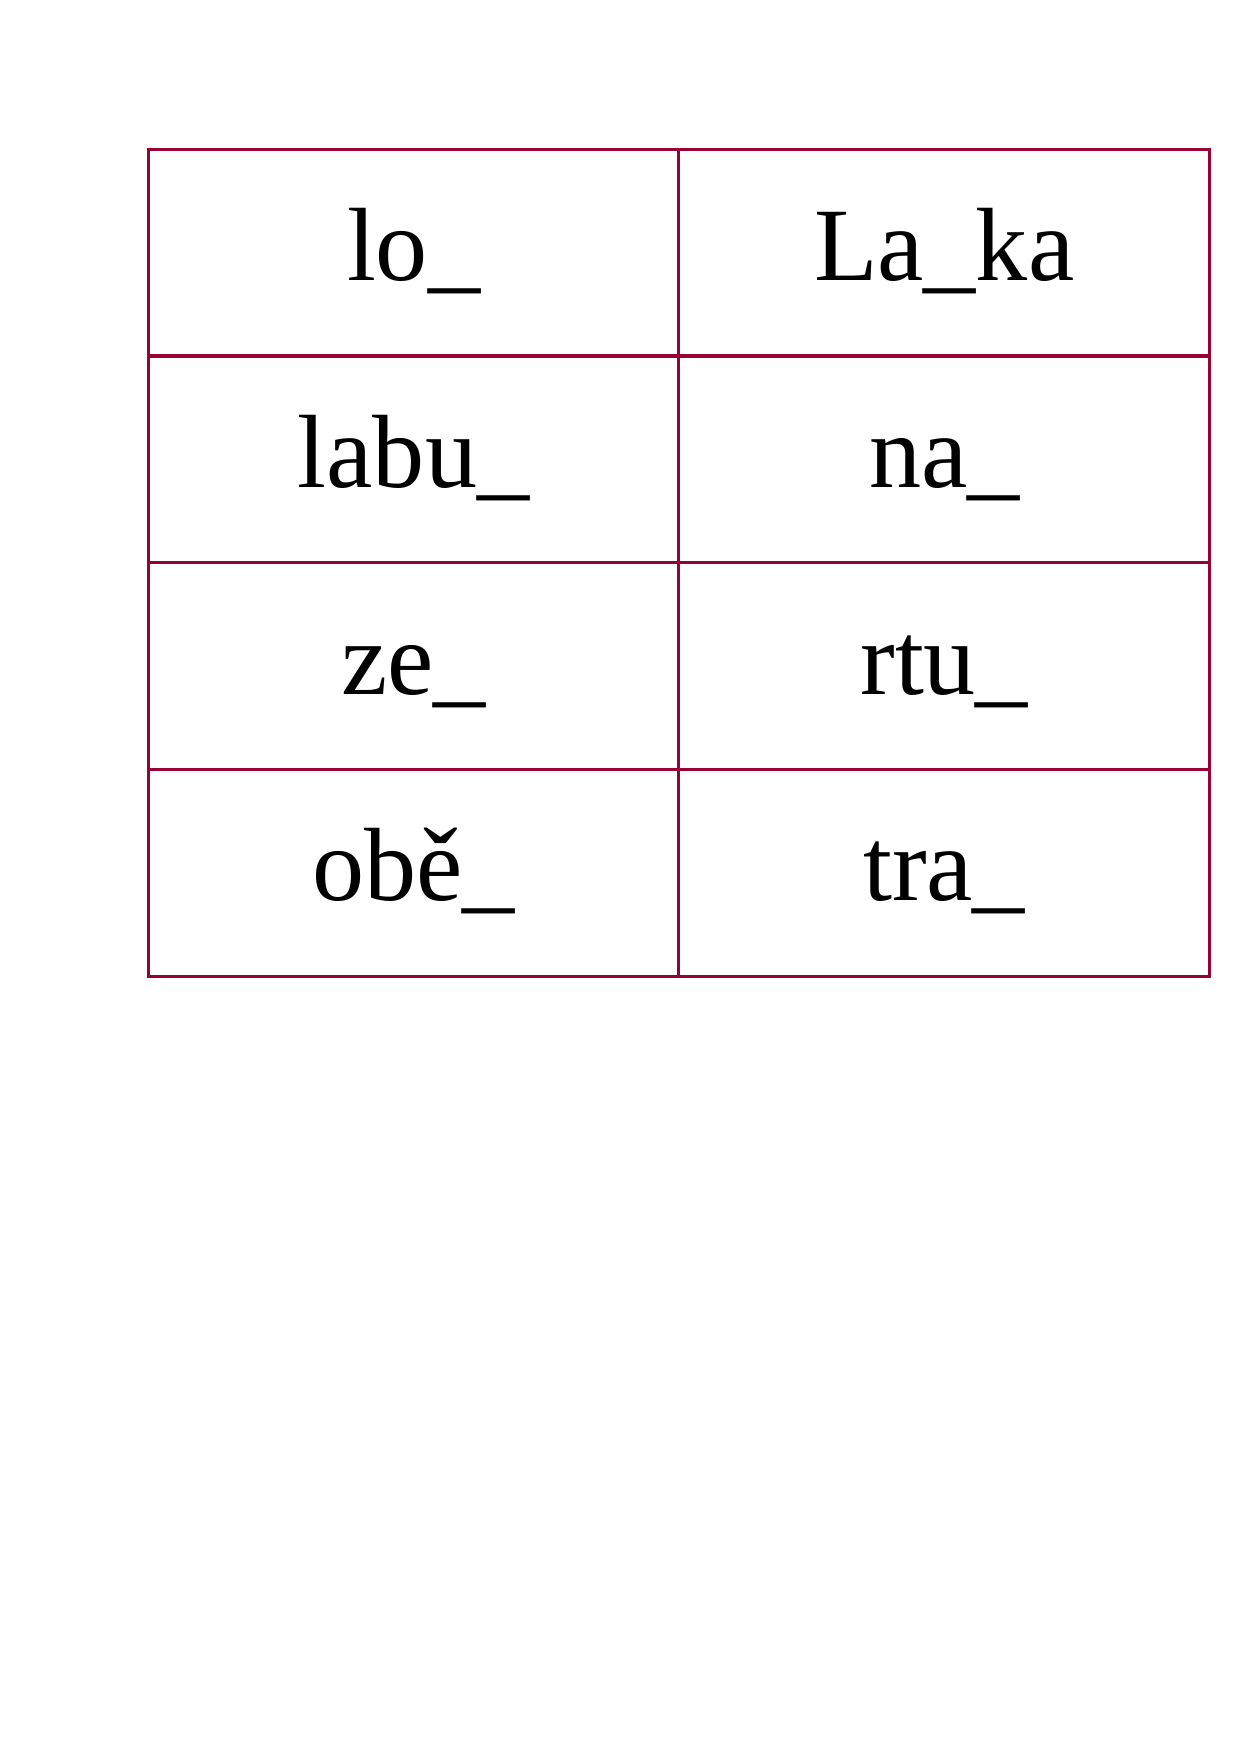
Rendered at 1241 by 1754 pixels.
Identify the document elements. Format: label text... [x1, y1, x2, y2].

table_cell La_ka [680, 151, 1208, 354]
table_cell tra_ [680, 771, 1208, 975]
table_cell lo_ [150, 151, 677, 354]
table_cell na_ [680, 358, 1208, 561]
table_cell rtu_ [680, 564, 1208, 768]
table_cell labu_ [150, 358, 677, 561]
table_cell ze_ [150, 564, 677, 768]
table_cell obě_ [150, 771, 677, 975]
